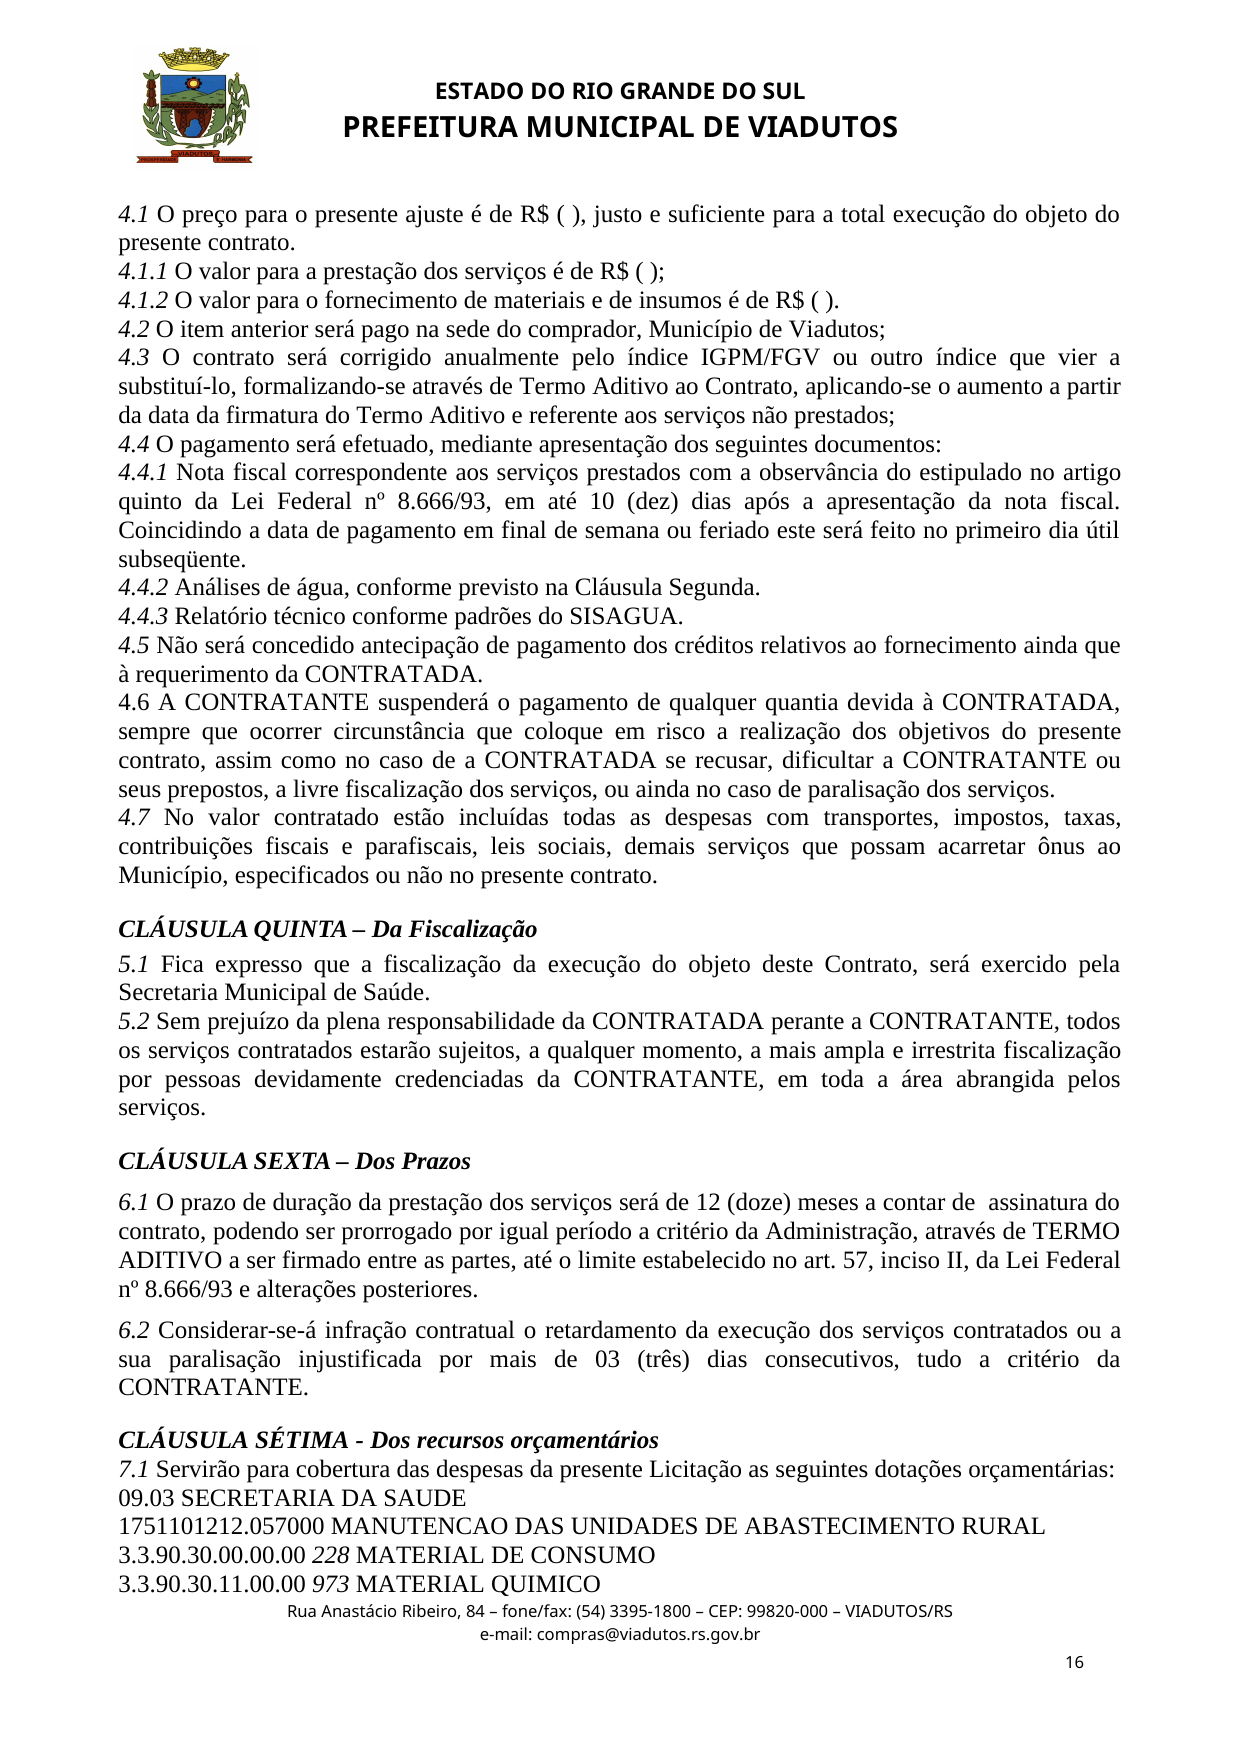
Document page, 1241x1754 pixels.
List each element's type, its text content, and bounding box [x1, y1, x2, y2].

text 5.1 Fica expresso que a fiscalização da execução do objeto deste Contrato, será exercido pela Secretaria Municipal de Saúde. [118, 949, 1122, 1006]
text CLÁUSULA SÉTIMA - Dos recursos orçamentários [118, 1425, 1122, 1454]
text 7.1 Servirão para cobertura das despesas da presente Licitação as seguintes dotações orçamentárias: [118, 1454, 1122, 1483]
text 4.4.1 Nota fiscal correspondente aos serviços prestados com a observância do estipulado no artigo quinto da Lei Federal nº 8.666/93, em até 10 (dez) dias após a apresentação da nota fiscal. Coincidindo a data de pagamento em final de semana ou feriado este será feito no primeiro dia útil subseqüente. [118, 457, 1122, 572]
picture [132, 44, 258, 170]
text 6.1 O prazo de duração da prestação dos serviços será de 12 (doze) meses a contar de assinatura do contrato, podendo ser prorrogado por igual período a critério da Administração, através de TERMO ADITIVO a ser firmado entre as partes, até o limite estabelecido no art. 57, inciso II, da Lei Federal nº 8.666/93 e alterações posteriores. [118, 1187, 1122, 1302]
text 5.2 Sem prejuízo da plena responsabilidade da CONTRATADA perante a CONTRATANTE, todos os serviços contratados estarão sujeitos, a qualquer momento, a mais ampla e irrestrita fiscalização por pessoas devidamente credenciadas da CONTRATANTE, em toda a área abrangida pelos serviços. [118, 1006, 1122, 1121]
subtitle CLÁUSULA SEXTA – Dos Prazos [118, 1146, 1122, 1175]
text 4.1.2 O valor para o fornecimento de materiais e de insumos é de R$ ( ). [118, 285, 1122, 314]
text 4.2 O item anterior será pago na sede do comprador, Município de Viadutos; [118, 314, 1122, 342]
list 1751101212.057000 MANUTENCAO DAS UNIDADES DE ABASTECIMENTO RURAL [118, 1511, 1122, 1540]
text 4.4 O pagamento será efetuado, mediante apresentação dos seguintes documentos: [118, 429, 1122, 457]
text 4.1 O preço para o presente ajuste é de R$ ( ), justo e suficiente para a total execução do objeto do presente contrato. [118, 199, 1122, 256]
text 6.2 Considerar-se-á infração contratual o retardamento da execução dos serviços contratados ou a sua paralisação injustificada por mais de 03 (três) dias consecutivos, tudo a critério da CONTRATANTE. [118, 1315, 1122, 1401]
list 3.3.90.30.00.00.00 228 MATERIAL DE CONSUMO [118, 1540, 1122, 1569]
text 4.4.3 Relatório técnico conforme padrões do SISAGUA. [118, 601, 1122, 630]
text 4.6 A CONTRATANTE suspenderá o pagamento de qualquer quantia devida à CONTRATADA, sempre que ocorrer circunstância que coloque em risco a realização dos objetivos do presente contrato, assim como no caso de a CONTRATADA se recusar, dificultar a CONTRATANTE ou seus prepostos, a livre fiscalização dos serviços, ou ainda no caso de paralisação dos serviços. [118, 687, 1122, 802]
text 09.03 SECRETARIA DA SAUDE [118, 1483, 1122, 1511]
subtitle CLÁUSULA QUINTA – Da Fiscalização [118, 914, 1122, 942]
list 3.3.90.30.11.00.00 973 MATERIAL QUIMICO [118, 1569, 1122, 1598]
text 4.5 Não será concedido antecipação de pagamento dos créditos relativos ao fornecimento ainda que à requerimento da CONTRATADA. [118, 630, 1122, 687]
text 4.4.2 Análises de água, conforme previsto na Cláusula Segunda. [118, 572, 1122, 601]
text 4.7 No valor contratado estão incluídas todas as despesas com transportes, impostos, taxas, contribuições fiscais e parafiscais, leis sociais, demais serviços que possam acarretar ônus ao Município, especificados ou não no presente contrato. [118, 802, 1123, 889]
text 4.1.1 O valor para a prestação dos serviços é de R$ ( ); [118, 256, 1122, 285]
text 4.3 O contrato será corrigido anualmente pelo índice IGPM/FGV ou outro índice que vier a substituí-lo, formalizando-se através de Termo Aditivo ao Contrato, aplicando-se o aumento a partir da data da firmatura do Termo Aditivo e referente aos serviços não prestados; [118, 342, 1122, 429]
